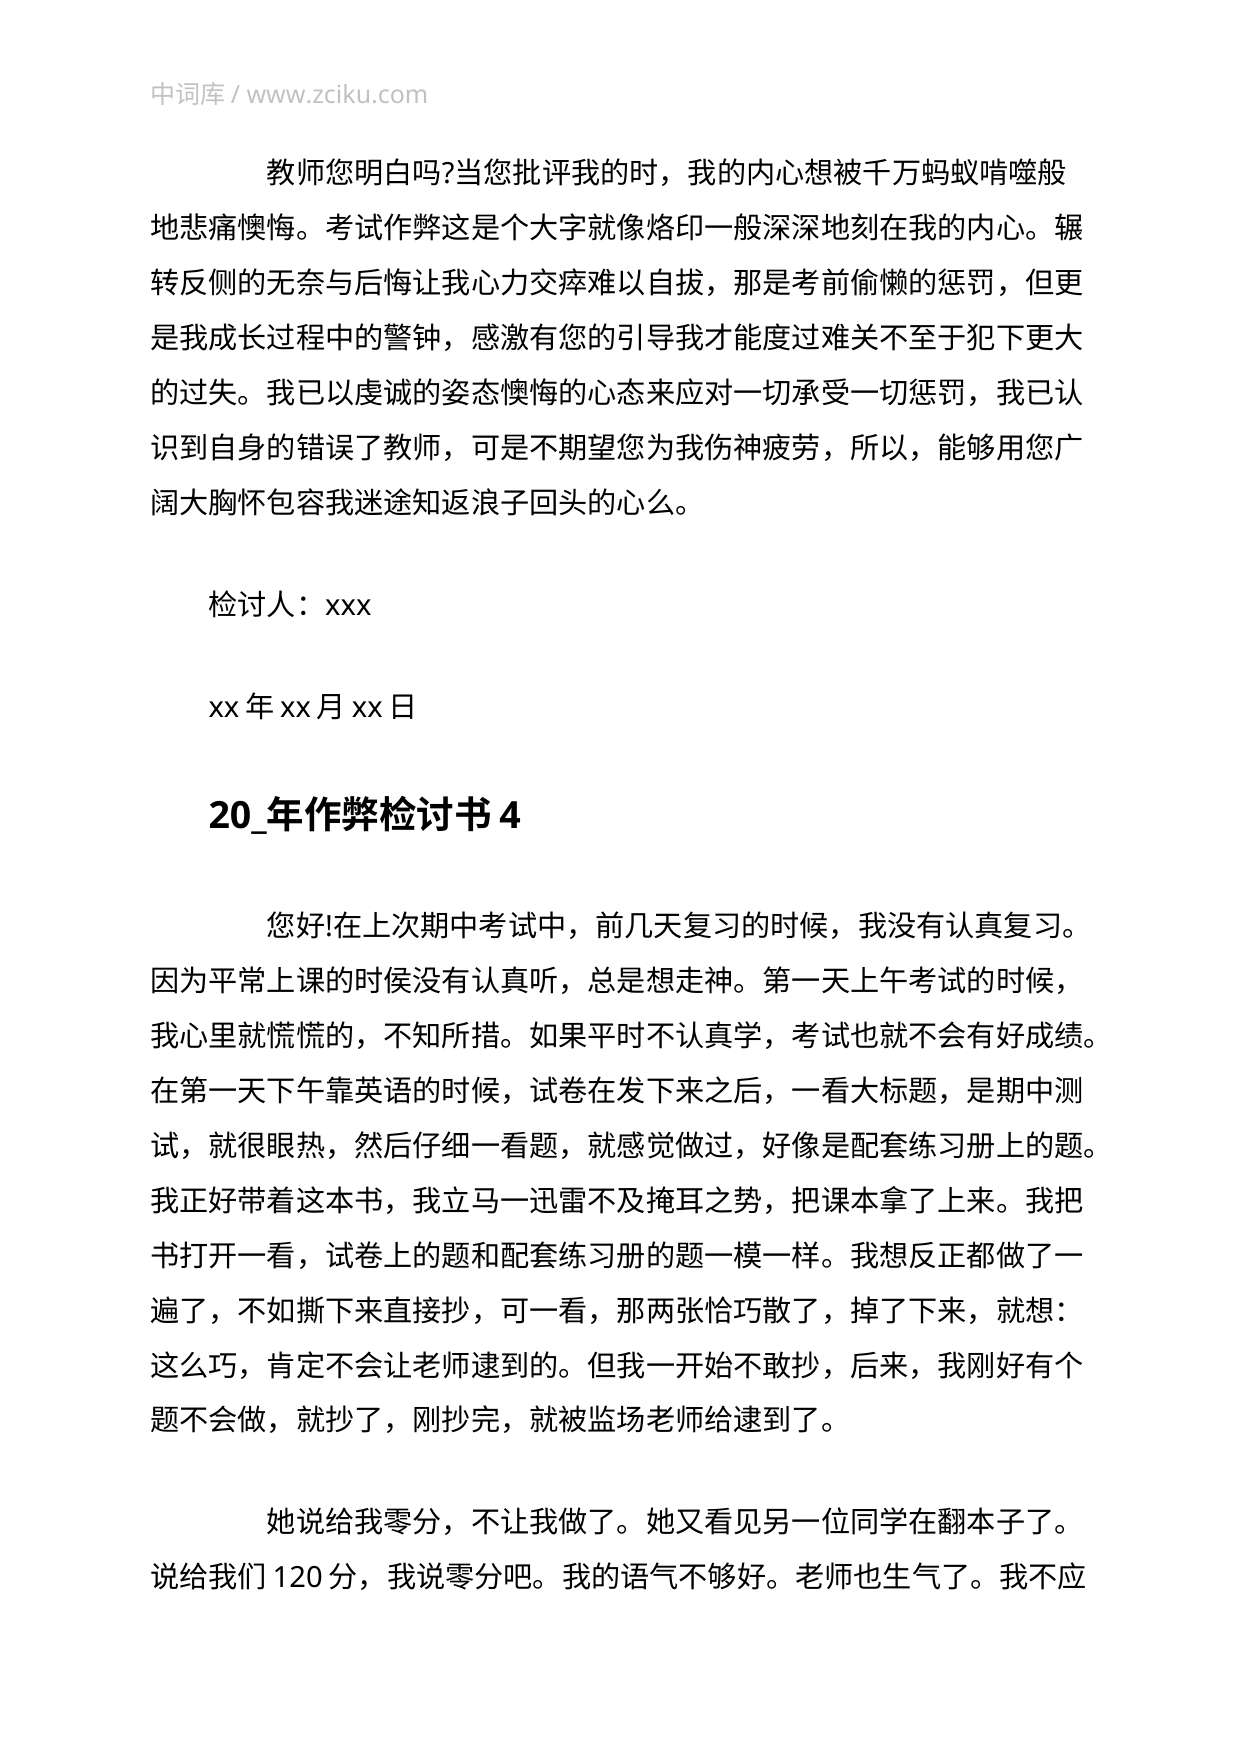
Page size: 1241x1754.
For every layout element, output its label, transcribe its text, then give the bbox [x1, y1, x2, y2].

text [150, 1499, 1090, 1596]
text 您好!在上次期中考试中，前几天复习的时候，我没有认真复习。因为平常上课的时侯没有认真听，总是想走神。第一天上午考试的时候，我心里就慌慌的，不知所措。如果平时不认真学，考试也就不会有好成绩。在第一天下午靠英语的时候，试卷在发下来之后，一看大标题，是期中测试，就很眼热，然后仔细一看题，就感觉做过，好像是配套练习册上的题。我正好带着这本书，我立马一迅雷不及掩耳之势，把课本拿了上来。我把书打开一看，试卷上的题和配套练习册的题一模一样。我想反正都做了一遍了，不如撕下来直接抄，可一看，那两张恰巧散了，掉了下来，就想：这么巧，肯定不会让老师逮到的。但我一开始不敢抄，后来，我刚好有个题不会做，就抄了，刚抄完，就被监场老师给逮到了。 [150, 903, 1090, 1439]
text xx年xx月xx日 [150, 683, 1090, 726]
text 检讨人：xxx [150, 581, 1090, 624]
text 教师您明白吗?当您批评我的时，我的内心想被千万蚂蚁啃噬般地悲痛懊悔。考试作弊这是个大字就像烙印一般深深地刻在我的内心。辗转反侧的无奈与后悔让我心力交瘁难以自拔，那是考前偷懒的惩罚，但更是我成长过程中的警钟，感激有您的引导我才能度过难关不至于犯下更大的过失。我已以虔诚的姿态懊悔的心态来应对一切承受一切惩罚，我已认识到自身的错误了教师，可是不期望您为我伤神疲劳，所以，能够用您广阔大胸怀包容我迷途知返浪子回头的心么。 [150, 150, 1090, 522]
text 20_年作弊检讨书4 [150, 785, 1090, 840]
